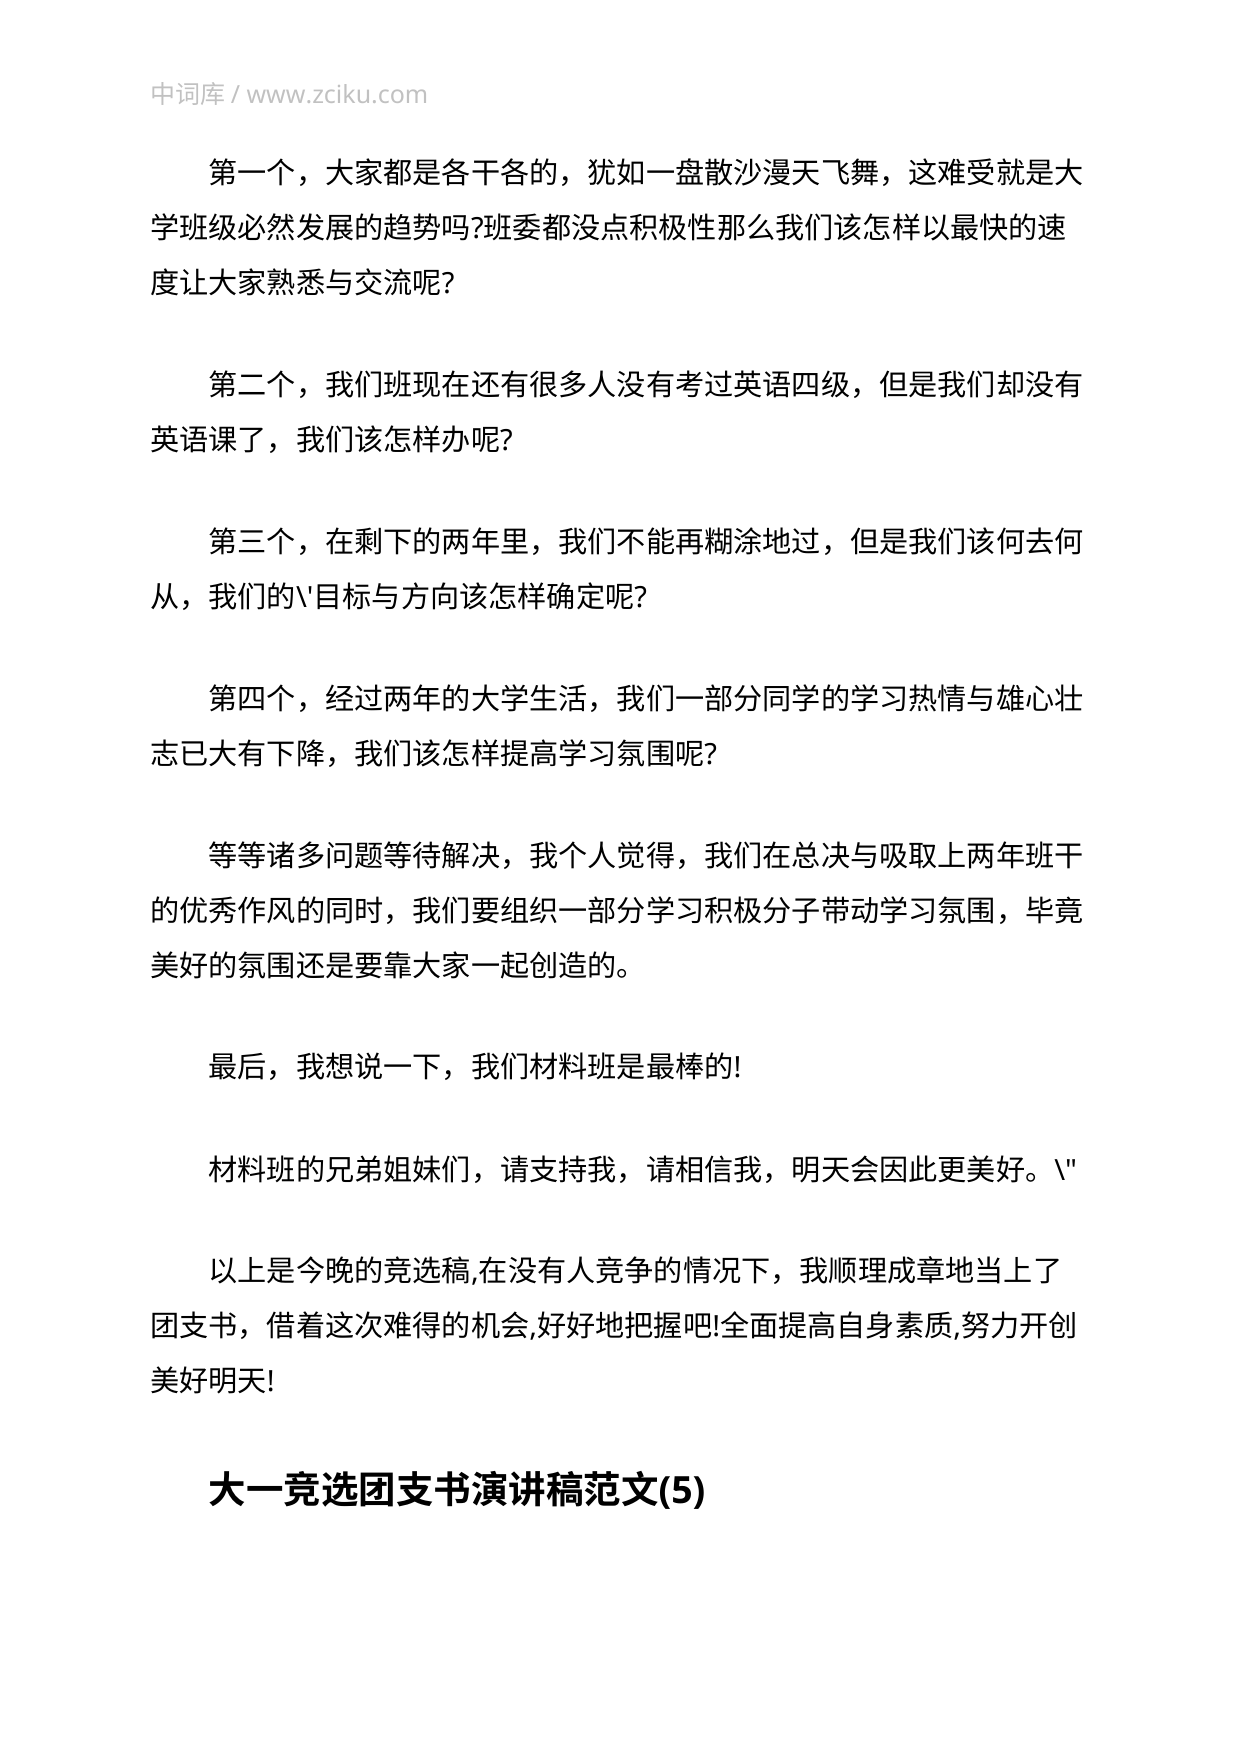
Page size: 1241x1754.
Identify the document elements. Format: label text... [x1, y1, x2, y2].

text 等等诸多问题等待解决，我个人觉得，我们在总决与吸取上两年班干的优秀作风的同时，我们要组织一部分学习积极分子带动学习氛围，毕竟美好的氛围还是要靠大家一起创造的。 [150, 832, 1090, 984]
text 最后，我想说一下，我们材料班是最棒的! [150, 1044, 1090, 1086]
text 第三个，在剩下的两年里，我们不能再糊涂地过，但是我们该何去何从，我们的\'目标与方向该怎样确定呢? [150, 519, 1090, 616]
text 以上是今晚的竞选稿,在没有人竞争的情况下，我顺理成章地当上了团支书，借着这次难得的机会,好好地把握吧!全面提高自身素质,努力开创美好明天! [150, 1248, 1090, 1400]
text 材料班的兄弟姐妹们，请支持我，请相信我，明天会因此更美好。\" [150, 1146, 1090, 1188]
text 第二个，我们班现在还有很多人没有考过英语四级，但是我们却没有英语课了，我们该怎样办呢? [150, 362, 1090, 459]
text 第一个，大家都是各干各的，犹如一盘散沙漫天飞舞，这难受就是大学班级必然发展的趋势吗?班委都没点积极性那么我们该怎样以最快的速度让大家熟悉与交流呢? [150, 150, 1090, 302]
text 第四个，经过两年的大学生活，我们一部分同学的学习热情与雄心壮志已大有下降，我们该怎样提高学习氛围呢? [150, 676, 1090, 773]
text 大一竞选团支书演讲稿范文(5) [150, 1460, 1090, 1514]
